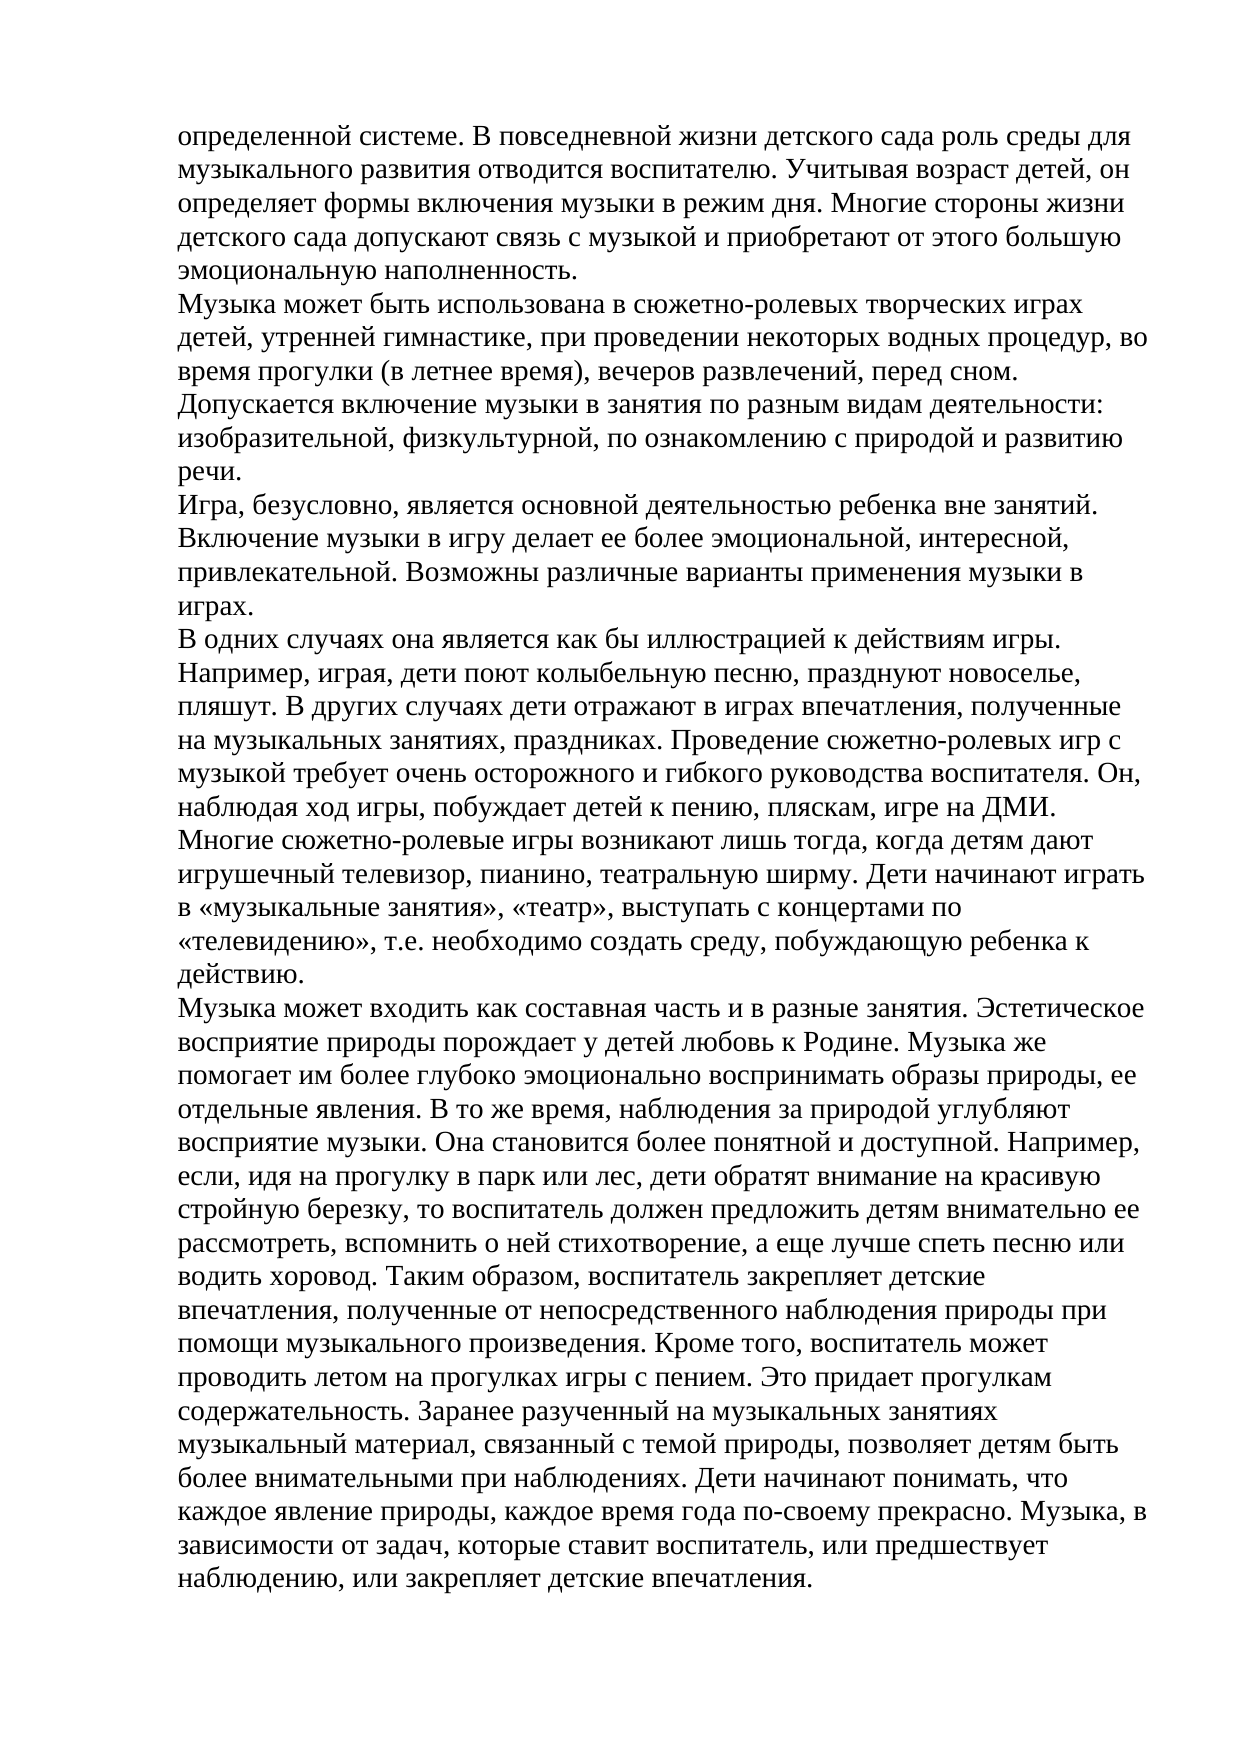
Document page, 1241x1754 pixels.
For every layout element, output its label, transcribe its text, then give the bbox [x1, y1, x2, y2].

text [177, 118, 1152, 286]
text Игра, безусловно, является основной деятельностью ребенка вне занятий. Включение музыки в игру делает ее более эмоциональной, интересной, привлекательной. Возможны различные варианты применения музыки в играх. [177, 487, 1152, 621]
text Музыка может быть использована в сюжетно-ролевых творческих играх детей, утренней гимнастике, при проведении некоторых водных процедур, во время прогулки (в летнее время), вечеров развлечений, перед сном. Допускается включение музыки в занятия по разным видам деятельности: изобразительной, физкультурной, по ознакомлению с природой и развитию речи. [177, 286, 1152, 487]
text В одних случаях она является как бы иллюстрацией к действиям игры. Например, играя, дети поют колыбельную песню, празднуют новоселье, пляшут. В других случаях дети отражают в играх впечатления, полученные на музыкальных занятиях, праздниках. Проведение сюжетно-ролевых игр с музыкой требует очень осторожного и гибкого руководства воспитателя. Он, наблюдая ход игры, побуждает детей к пению, пляскам, игре на ДМИ. Многие сюжетно-ролевые игры возникают лишь тогда, когда детям дают игрушечный телевизор, пианино, театральную ширму. Дети начинают играть в «музыкальные занятия», «театр», выступать с концертами по «телевидению», т.е. необходимо создать среду, побуждающую ребенка к действию. [177, 621, 1152, 990]
text Музыка может входить как составная часть и в разные занятия. Эстетическое восприятие природы порождает у детей любовь к Родине. Музыка же помогает им более глубоко эмоционально воспринимать образы природы, ее отдельные явления. В то же время, наблюдения за природой углубляют восприятие музыки. Она становится более понятной и доступной. Например, если, идя на прогулку в парк или лес, дети обратят внимание на красивую стройную березку, то воспитатель должен предложить детям внимательно ее рассмотреть, вспомнить о ней стихотворение, а еще лучше спеть песню или водить хоровод. Таким образом, воспитатель закрепляет детские впечатления, полученные от непосредственного наблюдения природы при помощи музыкального произведения. Кроме того, воспитатель может проводить летом на прогулках игры с пением. Это придает прогулкам содержательность. Заранее разученный на музыкальных занятиях музыкальный материал, связанный с темой природы, позволяет детям быть более внимательными при наблюдениях. Дети начинают понимать, что каждое явление природы, каждое время года по-своему прекрасно. Музыка, в зависимости от задач, которые ставит воспитатель, или предшествует наблюдению, или закрепляет детские впечатления. [177, 990, 1152, 1594]
